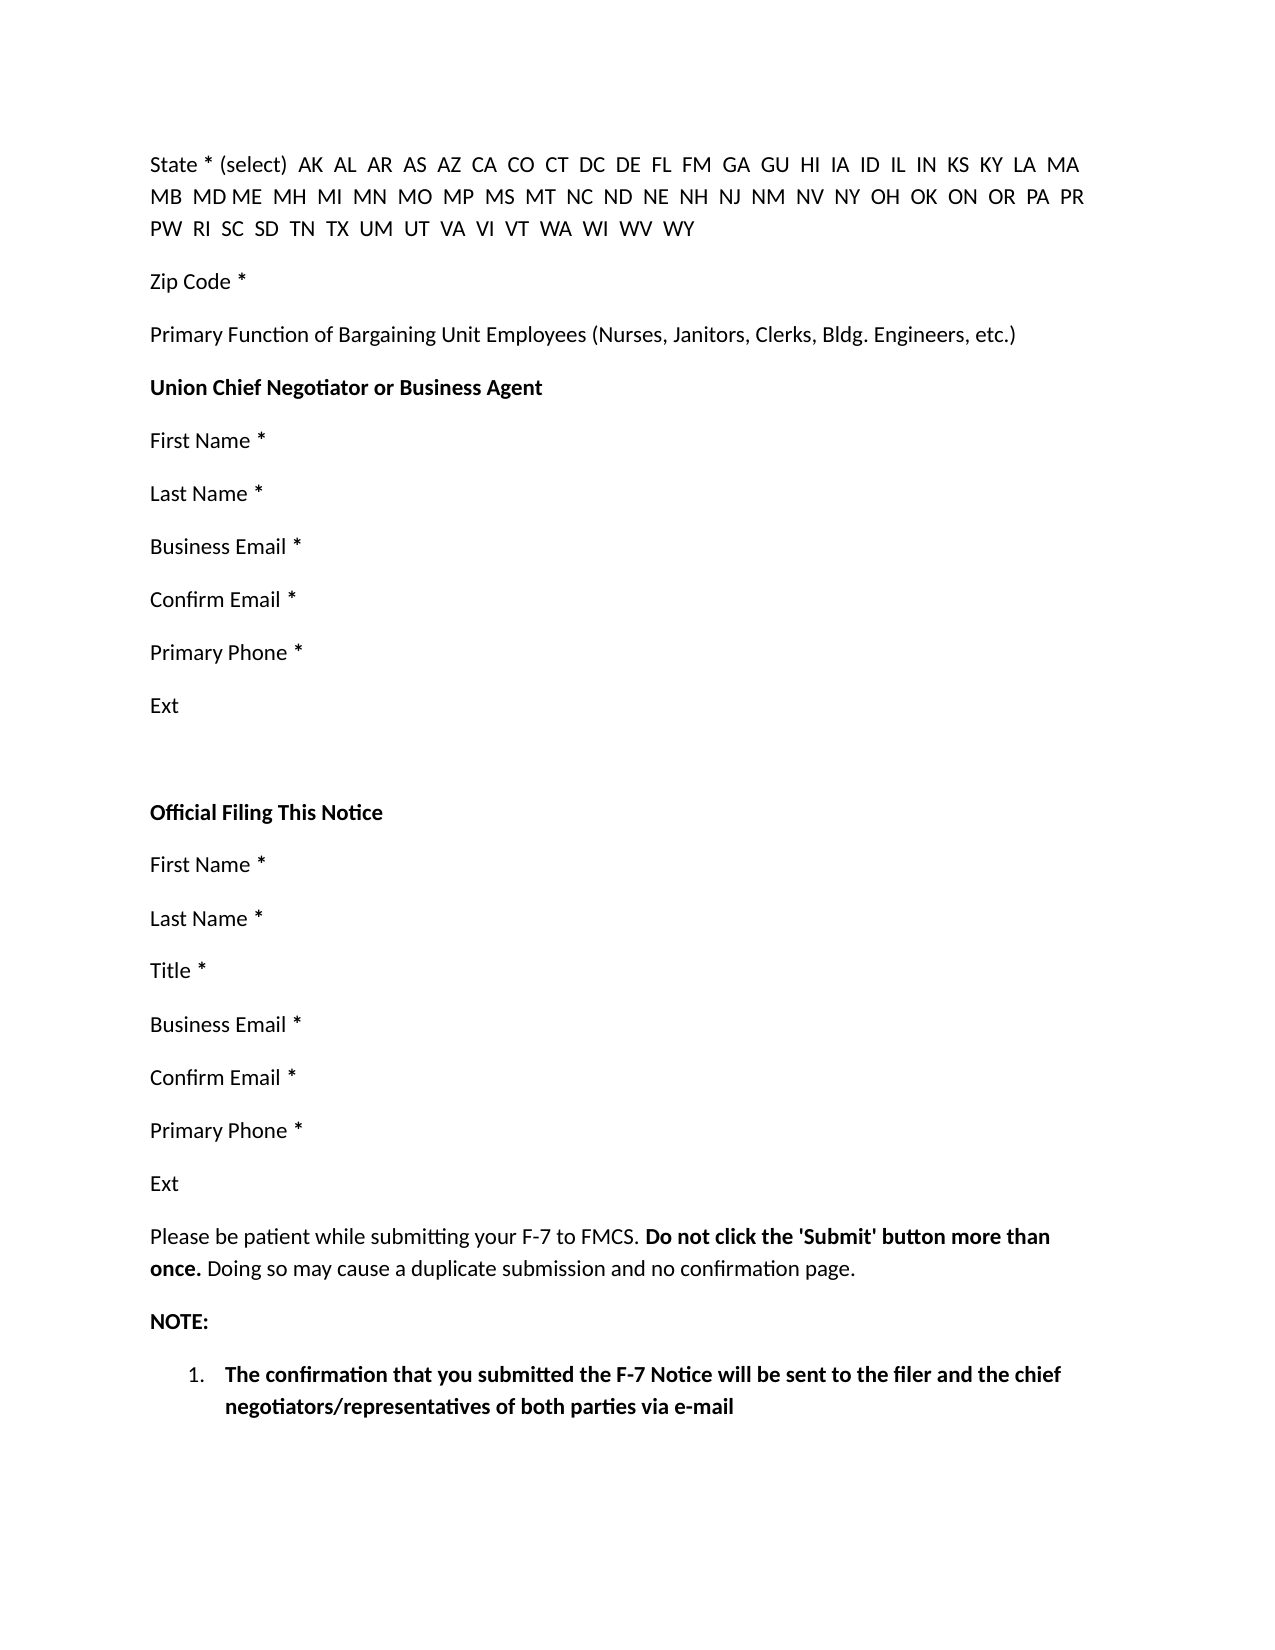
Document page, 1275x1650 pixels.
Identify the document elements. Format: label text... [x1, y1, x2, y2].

text Business Email * [150, 1010, 1125, 1038]
text Primary Phone * [150, 1116, 1125, 1144]
text Ext [150, 692, 1125, 719]
text First Name * [150, 426, 1125, 454]
text Primary Phone * [150, 638, 1125, 667]
text State * (select) AK AL AR AS AZ CA CO CT DC DE FL FM GA GU HI IA ID IL IN KS KY LA MA MB MD ME MH MI MN MO MP MS MT NC ND NE NH NJ NM NV NY OH OK ON OR PA PR PW RI SC SD TN TX UM UT VA VI VT WA WI WV WY [150, 150, 1125, 242]
text Last Name * [150, 904, 1125, 932]
text Zip Code * [150, 267, 1125, 295]
text Title * [150, 957, 1125, 985]
text Union Chief Negotiator or Business Agent [150, 373, 1125, 401]
list The confirmation that you submitted the F-7 Notice will be sent to the filer and the chief negotiators/representatives of both parties via e-mail [187, 1360, 1125, 1420]
text First Name * [150, 851, 1125, 879]
text Confirm Email * [150, 1063, 1125, 1091]
text Business Email * [150, 532, 1125, 561]
text NOTE: [150, 1307, 1125, 1335]
text Official Filing This Notice [150, 798, 1125, 826]
text Primary Function of Bargaining Unit Employees (Nurses, Janitors, Clerks, Bldg. Engineers, etc.) [150, 320, 1125, 348]
text Ext [150, 1169, 1125, 1197]
text Confirm Email * [150, 586, 1125, 613]
text Please be patient while submitting your F-7 to FMCS. Do not click the 'Submit' button more than once. Doing so may cause a duplicate submission and no confirmation page. [150, 1222, 1125, 1282]
text Last Name * [150, 479, 1125, 507]
